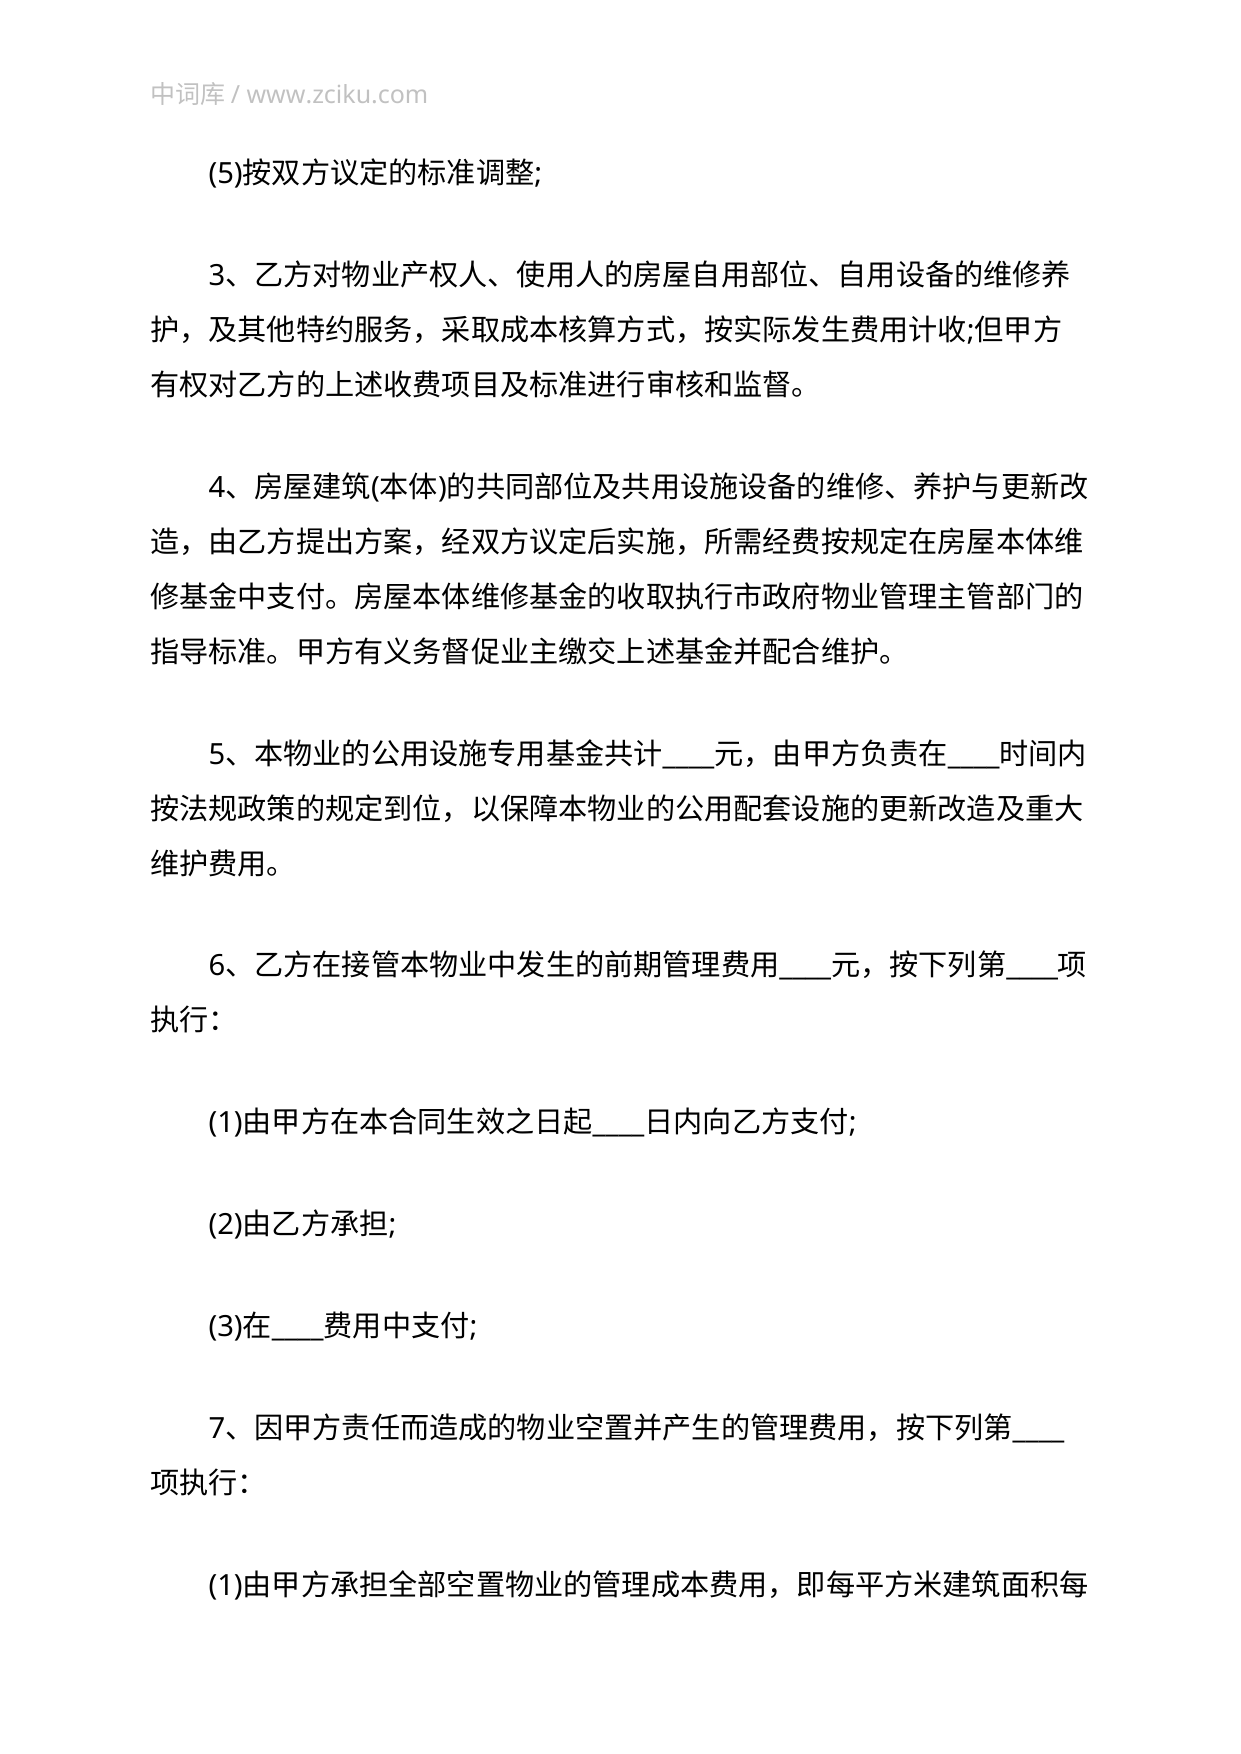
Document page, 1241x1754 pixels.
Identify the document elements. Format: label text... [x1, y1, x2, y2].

text 5、本物业的公用设施专用基金共计____元，由甲方负责在____时间内按法规政策的规定到位，以保障本物业的公用配套设施的更新改造及重大维护费用。 [150, 730, 1090, 882]
text 6、乙方在接管本物业中发生的前期管理费用____元，按下列第____项执行： [150, 942, 1090, 1039]
text 7、因甲方责任而造成的物业空置并产生的管理费用，按下列第____项执行： [150, 1405, 1090, 1502]
text 4、房屋建筑(本体)的共同部位及共用设施设备的维修、养护与更新改造，由乙方提出方案，经双方议定后实施，所需经费按规定在房屋本体维修基金中支付。房屋本体维修基金的收取执行市政府物业管理主管部门的指导标准。甲方有义务督促业主缴交上述基金并配合维护。 [150, 464, 1090, 671]
text (1)由甲方在本合同生效之日起____日内向乙方支付; [150, 1099, 1090, 1141]
text (3)在____费用中支付; [150, 1303, 1090, 1345]
text (5)按双方议定的标准调整; [150, 150, 1090, 192]
text (2)由乙方承担; [150, 1201, 1090, 1243]
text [150, 1561, 1090, 1604]
text 3、乙方对物业产权人、使用人的房屋自用部位、自用设备的维修养护，及其他特约服务，采取成本核算方式，按实际发生费用计收;但甲方有权对乙方的上述收费项目及标准进行审核和监督。 [150, 252, 1090, 404]
